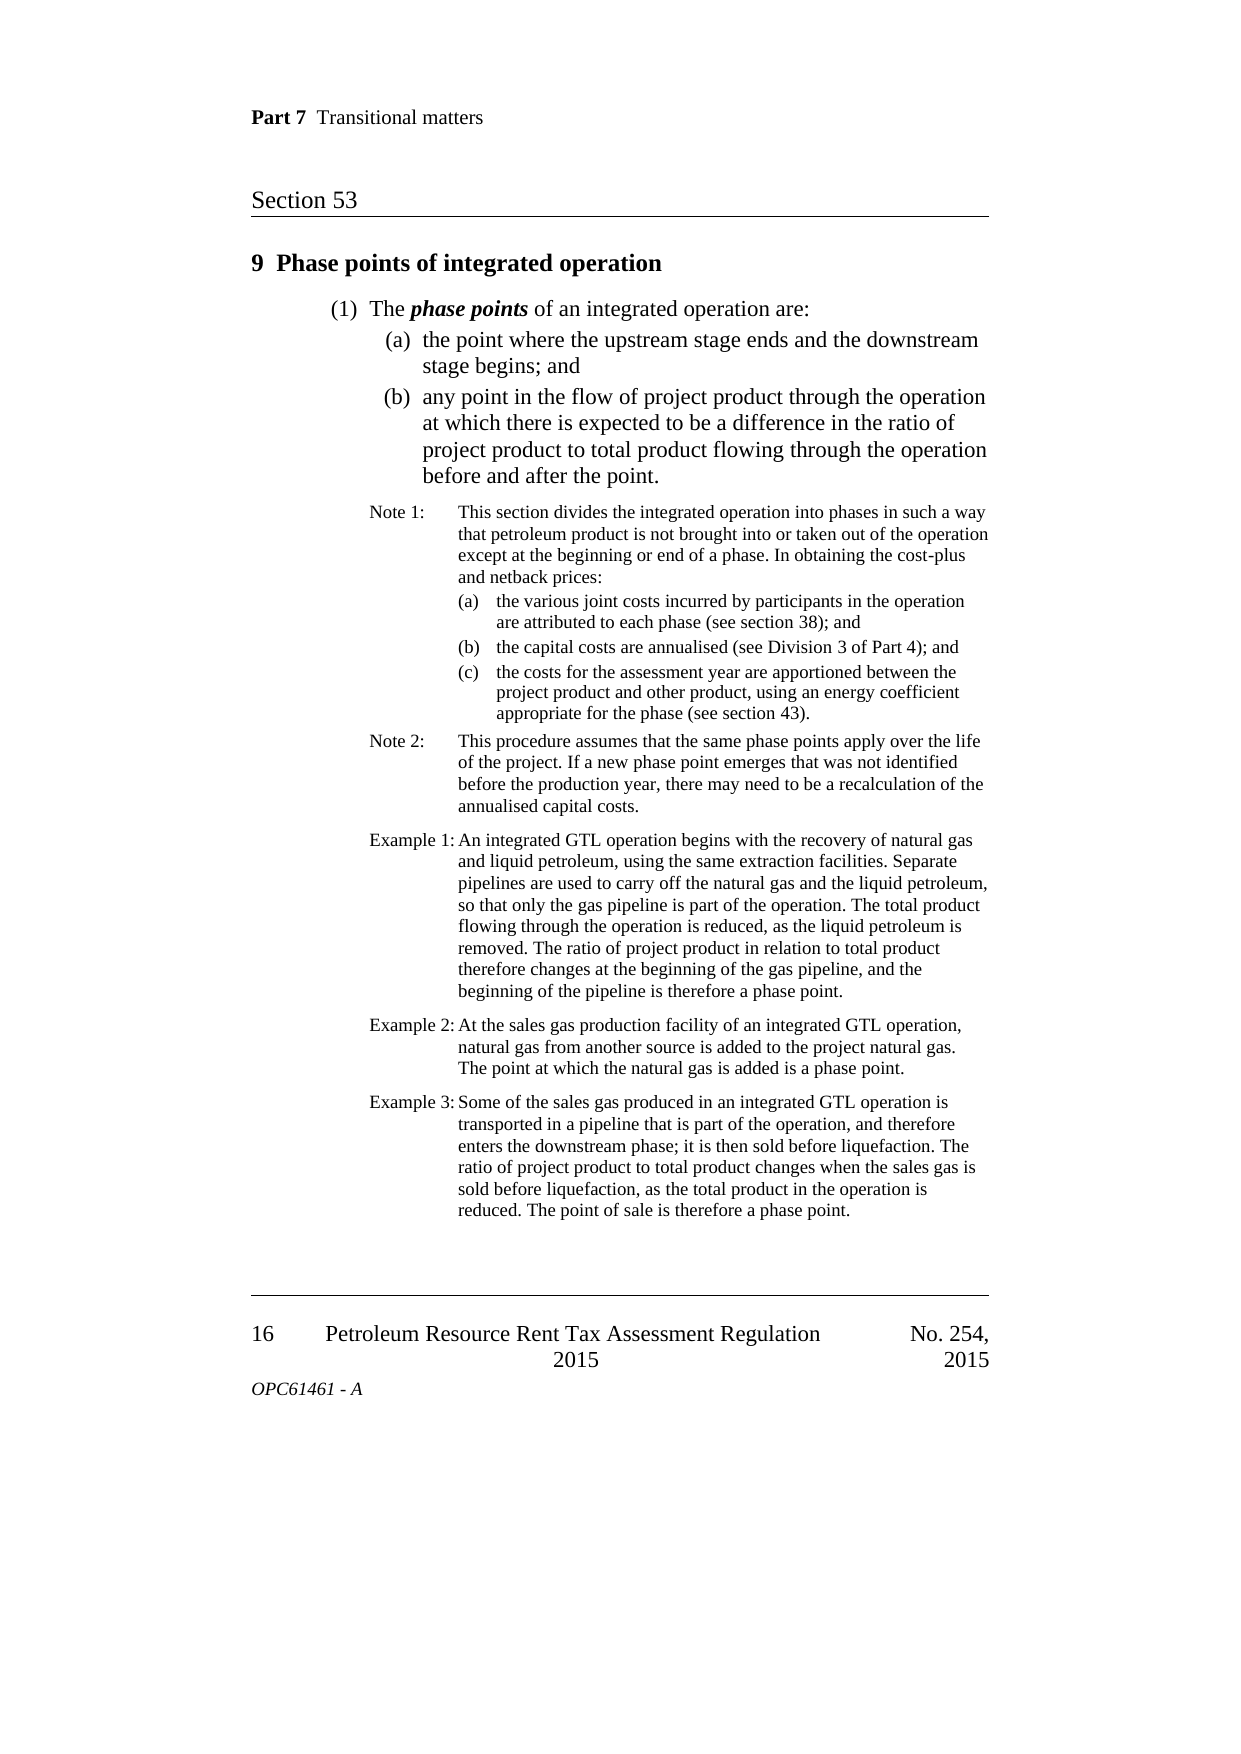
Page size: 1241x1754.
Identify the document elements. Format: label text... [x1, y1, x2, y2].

text Example 1: An integrated GTL operation begins with the recovery of natural gas and liquid petroleum, using the same extraction facilities. Separate pipelines are used to carry off the natural gas and the liquid petroleum, so that only the gas pipeline is part of the operation. The total product flowing through the operation is reduced, as the liquid petroleum is removed. The ratio of project product in relation to total product therefore changes at the beginning of the gas pipeline, and the beginning of the pipeline is therefore a phase point. [369, 829, 989, 1001]
text (b) the capital costs are annualised (see Division 3 of Part 4); and [458, 637, 989, 657]
text (a) the point where the upstream stage ends and the downstream stage begins; and [251, 326, 989, 379]
text (1) The phase points of an integrated operation are: [251, 296, 989, 322]
text (b) any point in the flow of project product through the operation at which there is expected to be a difference in the ratio of project product to total product flowing through the operation before and after the point. [251, 383, 989, 488]
text Example 2: At the sales gas production facility of an integrated GTL operation, natural gas from another source is added to the project natural gas. The point at which the natural gas is added is a phase point. [369, 1014, 989, 1079]
text Example 3: Some of the sales gas produced in an integrated GTL operation is transported in a pipeline that is part of the operation, and therefore enters the downstream phase; it is then sold before liquefaction. The ratio of project product to total product changes when the sales gas is sold before liquefaction, as the total product in the operation is reduced. The point of sale is therefore a phase point. [369, 1091, 989, 1221]
text (a) the various joint costs incurred by participants in the operation are attributed to each phase (see section 38); and [458, 591, 989, 633]
text Note 2: This procedure assumes that the same phase points apply over the life of the project. If a new phase point emerges that was not identified before the production year, there may need to be a recalculation of the annualised capital costs. [369, 730, 989, 816]
text Note 1: This section divides the integrated operation into phases in such a way that petroleum product is not brought into or taken out of the operation except at the beginning or end of a phase. In obtaining the cost-plus and netback prices: [369, 501, 989, 587]
text 9 Phase points of integrated operation [251, 248, 989, 277]
text (c) the costs for the assessment year are apportioned between the project product and other product, using an energy coefficient appropriate for the phase (see section 43). [458, 662, 989, 723]
